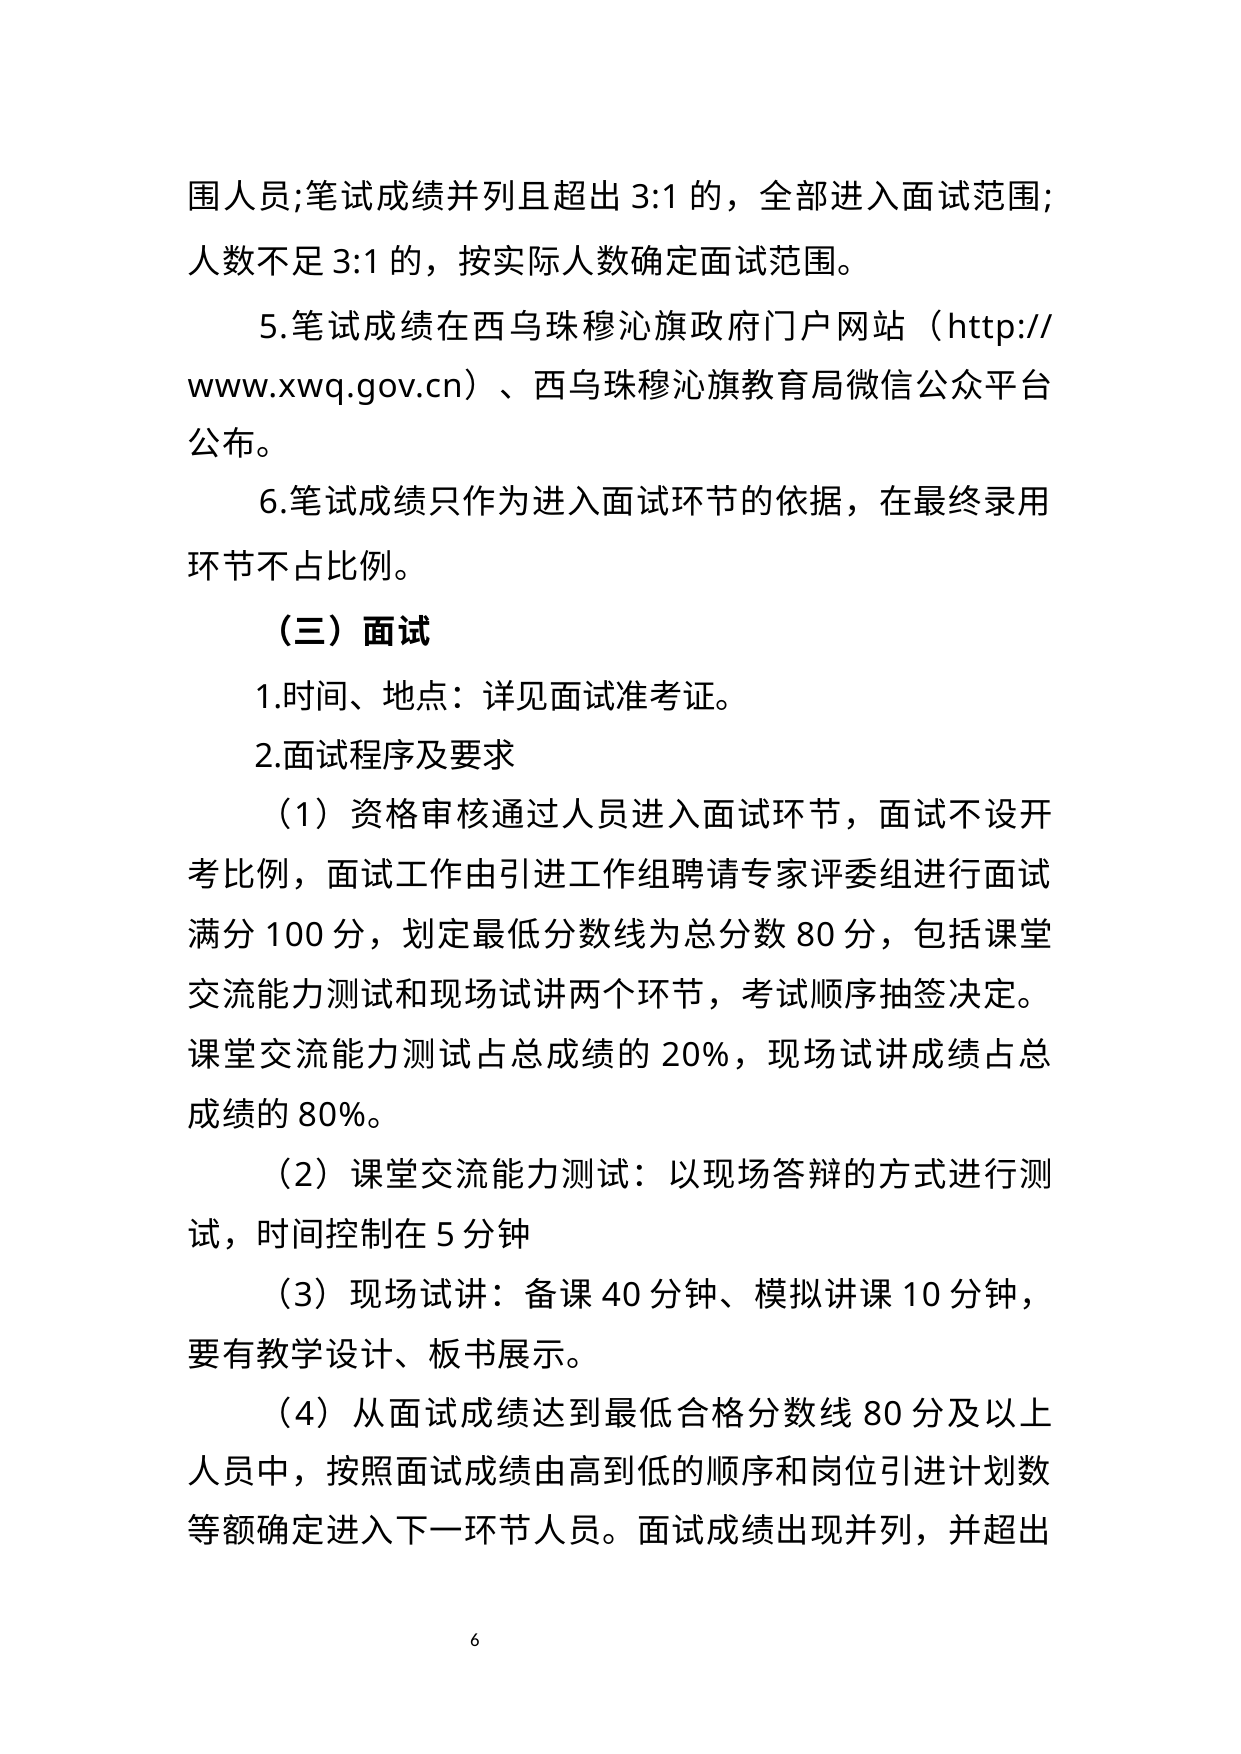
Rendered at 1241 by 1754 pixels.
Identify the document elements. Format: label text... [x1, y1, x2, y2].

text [187, 1379, 1053, 1554]
text 5.笔试成绩在西乌珠穆沁旗政府门户网站（http://www.xwq.gov.cn）、西乌珠穆沁旗教育局微信公众平台公布。 [187, 292, 1053, 467]
text （2）课堂交流能力测试：以现场答辩的方式进行测试，时间控制在5分钟 [187, 1139, 1053, 1259]
text 1.时间、地点：详见面试准考证。 [187, 662, 1053, 720]
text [187, 162, 1053, 292]
text 6.笔试成绩只作为进入面试环节的依据，在最终录用环节不占比例。 [187, 467, 1053, 597]
text （1）资格审核通过人员进入面试环节，面试不设开考比例，面试工作由引进工作组聘请专家评委组进行面试，满分100分，划定最低分数线为总分数80分，包括课堂交流能力测试和现场试讲两个环节，考试顺序抽签决定。课堂交流能力测试占总成绩的20%，现场试讲成绩占总成绩的80%。 [187, 779, 1053, 1139]
text 2.面试程序及要求 [187, 720, 1053, 779]
text （3）现场试讲：备课40分钟、模拟讲课10分钟，要有教学设计、板书展示。 [187, 1259, 1053, 1379]
text （三）面试 [187, 597, 1053, 662]
